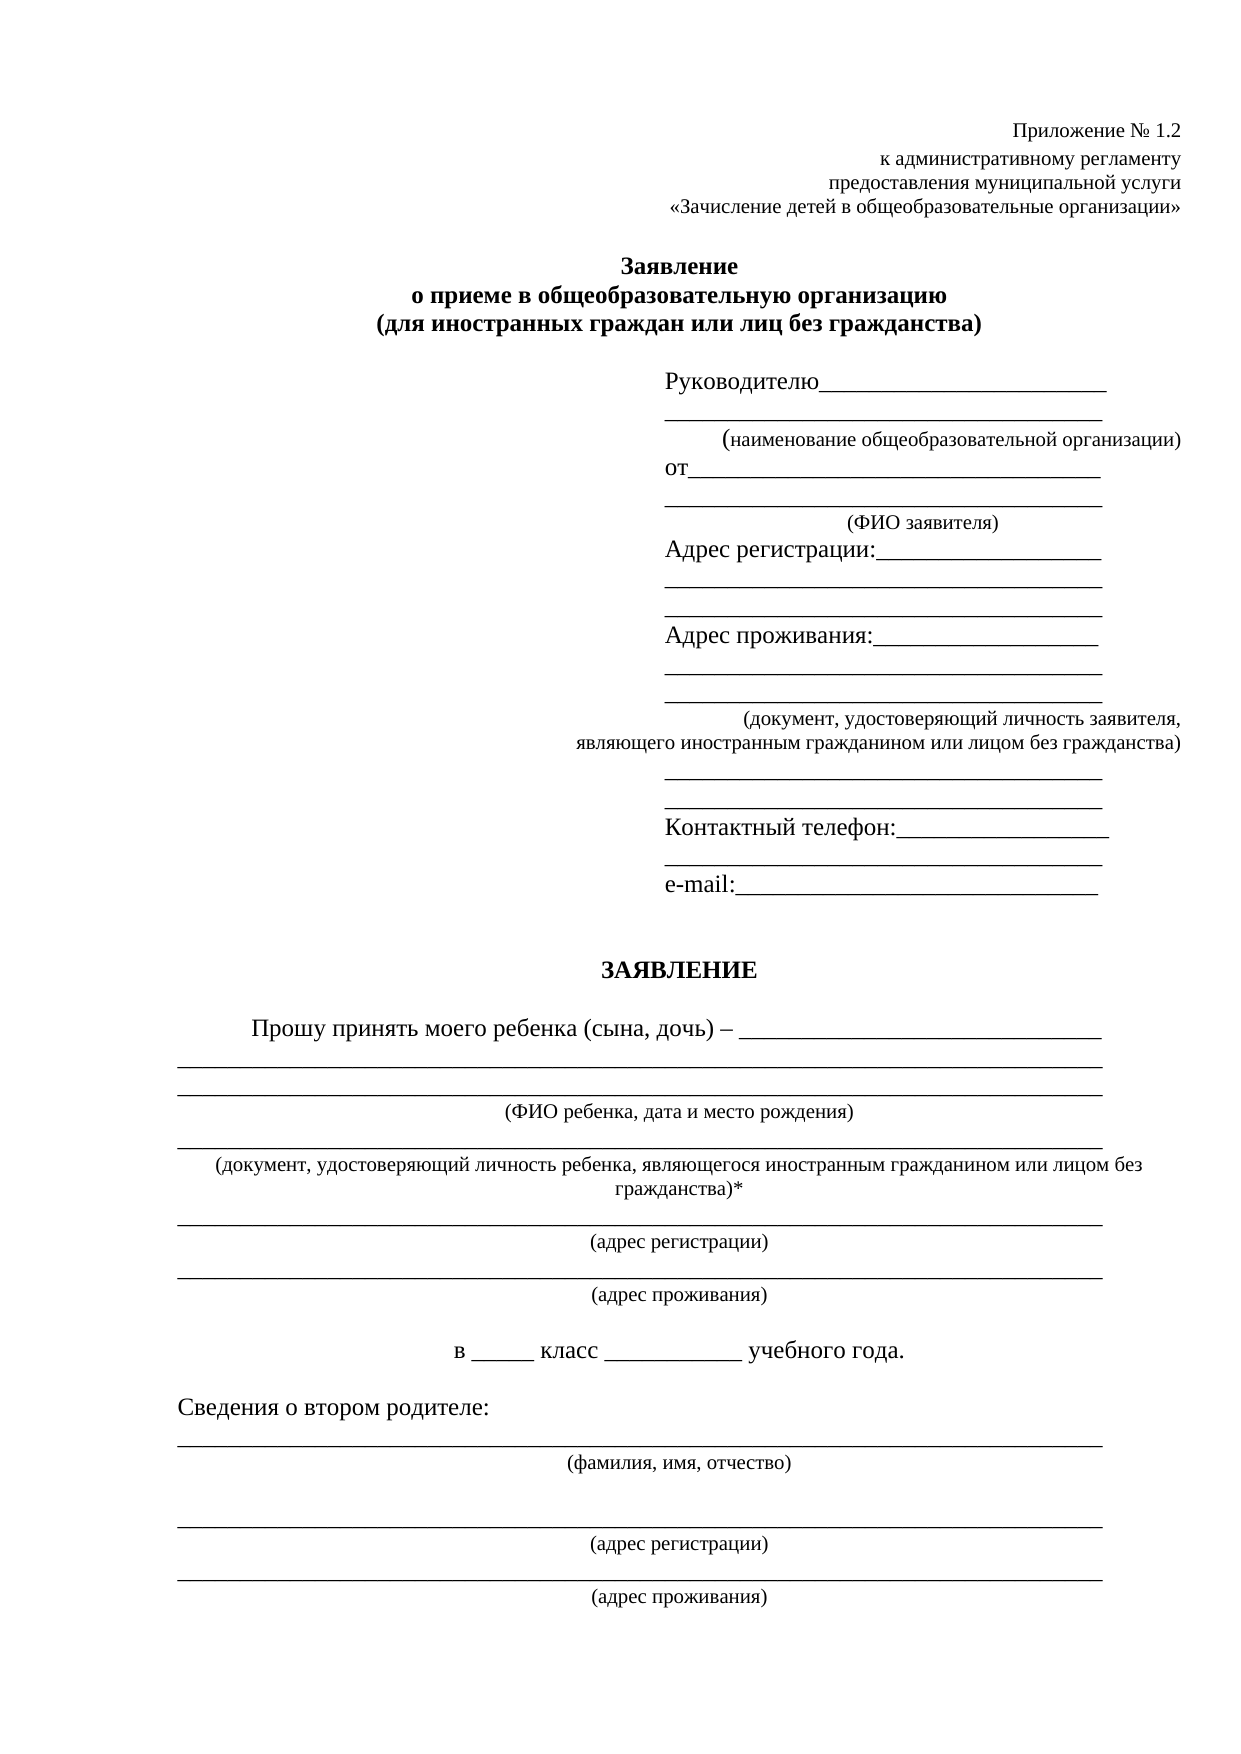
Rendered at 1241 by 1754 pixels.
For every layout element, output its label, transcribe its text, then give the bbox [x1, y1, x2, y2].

text __________________________________________________________________________ [177, 1253, 1181, 1282]
text __________________________________________________________________________ [177, 1421, 1181, 1450]
text Сведения о втором родителе: [177, 1392, 1181, 1421]
text (наименование общеобразовательной организации) [177, 423, 1181, 452]
text от_________________________________ [177, 452, 1181, 481]
text (ФИО заявителя) [177, 510, 1181, 534]
text предоставления муниципальной услуги [177, 170, 1181, 194]
text о приеме в общеобразовательную организацию [177, 280, 1181, 308]
text ___________________________________ [177, 677, 1181, 706]
text __________________________________________________________________________ [177, 1071, 1181, 1099]
text (адрес регистрации) [177, 1531, 1181, 1555]
text Заявление [177, 251, 1181, 280]
text (адрес проживания) [177, 1282, 1181, 1306]
text ЗАЯВЛЕНИЕ [177, 956, 1181, 984]
text ___________________________________ [177, 395, 1181, 423]
text ___________________________________ [177, 591, 1181, 620]
text ___________________________________ [177, 562, 1181, 591]
text Приложение № 1.2 [177, 118, 1181, 142]
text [177, 1555, 1181, 1584]
text «Зачисление детей в общеобразовательные организации» [177, 194, 1181, 218]
text Адрес регистрации:__________________ [177, 534, 1181, 562]
text к административному регламенту [177, 146, 1181, 170]
text __________________________________________________________________________ [177, 1123, 1181, 1152]
text ___________________________________ [664, 841, 1181, 869]
text __________________________________________________________________________ [177, 1200, 1181, 1229]
text ___________________________________ [664, 754, 1181, 783]
text в _____ класс ___________ учебного года. [177, 1335, 1181, 1363]
text (для иностранных граждан или лиц без гражданства) [177, 308, 1181, 337]
text Контактный телефон:_________________ [664, 812, 1181, 841]
text (ФИО ребенка, дата и место рождения) [177, 1099, 1181, 1123]
text Прошу принять моего ребенка (сына, дочь) – _____________________________ [177, 1013, 1181, 1042]
text (адрес проживания) [177, 1584, 1181, 1608]
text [177, 1502, 1181, 1531]
text Руководителю_______________________ [177, 366, 1181, 395]
text ___________________________________ [664, 783, 1181, 812]
text е-mail:_____________________________ [664, 869, 1181, 898]
text (документ, удостоверяющий личность заявителя, являющего иностранным гражданином или лицом без гражданства) [177, 706, 1181, 754]
text (адрес регистрации) [177, 1229, 1181, 1253]
text (документ, удостоверяющий личность ребенка, являющегося иностранным гражданином или лицом без гражданства)* [177, 1152, 1181, 1200]
text __________________________________________________________________________ [177, 1042, 1181, 1071]
text Адрес проживания:__________________ [177, 620, 1181, 649]
text ___________________________________ [177, 649, 1181, 677]
text (фамилия, имя, отчество) [177, 1450, 1181, 1474]
text ___________________________________ [177, 481, 1181, 510]
